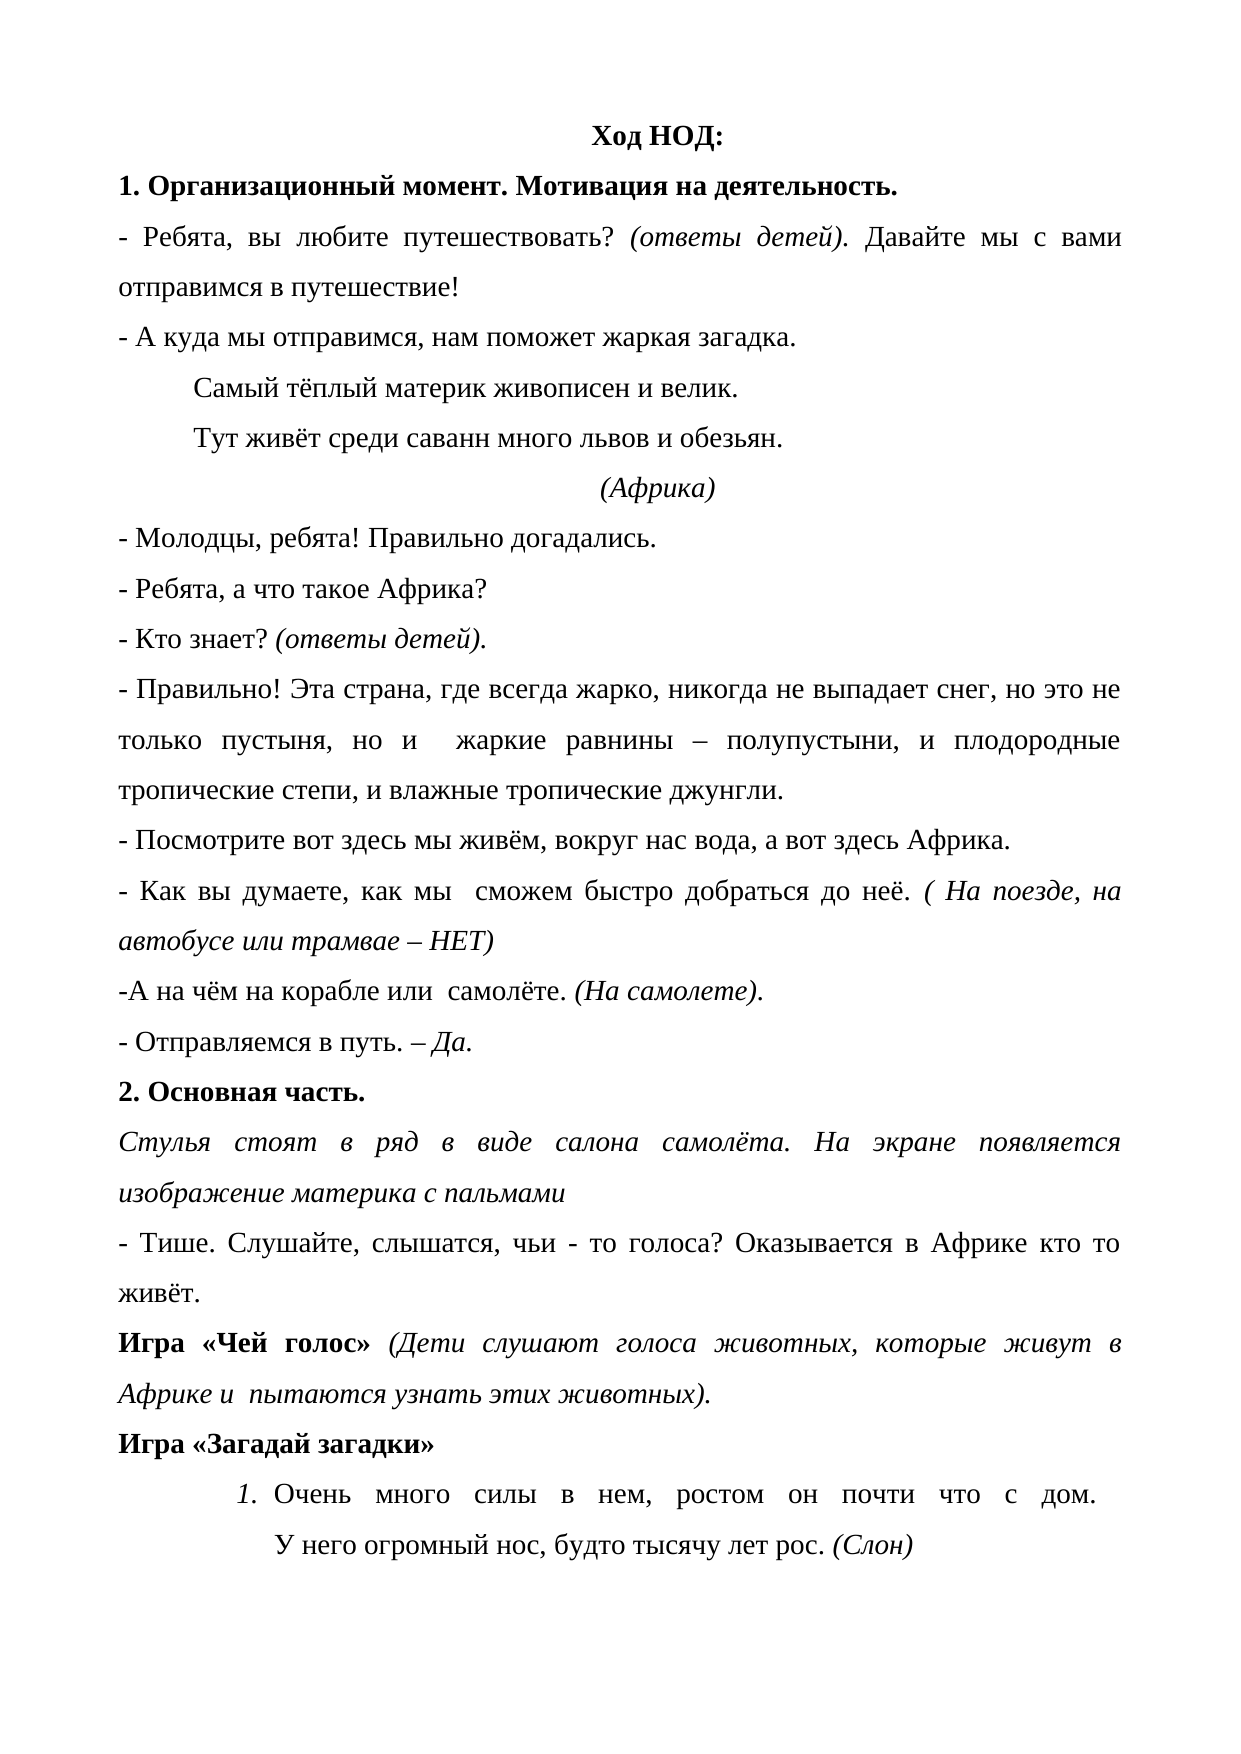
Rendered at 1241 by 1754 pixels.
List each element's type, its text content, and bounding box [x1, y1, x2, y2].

text -А на чём на корабле или самолёте. (На самолете). [118, 973, 1122, 1007]
text - Правильно! Эта страна, где всегда жарко, никогда не выпадает снег, но это не только пустыня, но и жаркие равнины – полупустыни, и плодородные тропические степи, и влажные тропические джунгли. [118, 672, 1122, 806]
text - Молодцы, ребята! Правильно догадались. [118, 521, 1122, 554]
text 2. Основная часть. [118, 1074, 1122, 1108]
text Стулья стоят в ряд в виде салона самолёта. На экране появляется изображение материка с пальмами [118, 1124, 1122, 1208]
list (Африка) [193, 470, 1122, 504]
text 1. Организационный момент. Мотивация на деятельность. [118, 168, 1122, 202]
list Тут живёт среди саванн много львов и обезьян. [193, 420, 1122, 453]
text - Отправляемся в путь. – Да. [118, 1024, 1122, 1057]
text Игра «Загадай загадки» [118, 1426, 1122, 1460]
text - Кто знает? (ответы детей). [118, 621, 1122, 655]
text - Как вы думаете, как мы сможем быстро добраться до неё. ( На поезде, на автобусе или трамвае – НЕТ) [118, 873, 1122, 957]
list Самый тёплый материк живописен и велик. [193, 370, 1122, 403]
text - Ребята, а что такое Африка? [118, 571, 1122, 604]
list Ход НОД: [193, 118, 1122, 152]
text - А куда мы отправимся, нам поможет жаркая загадка. [118, 319, 1122, 353]
list Очень много силы в нем, ростом он почти что с дом. У него огромный нос, будто тысячу лет рос. (Слон) [236, 1477, 1122, 1560]
text Игра «Чей голос» (Дети слушают голоса животных, которые живут в Африке и пытаются узнать этих животных). [118, 1326, 1122, 1409]
text - Ребята, вы любите путешествовать? (ответы детей). Давайте мы с вами отправимся в путешествие! [118, 219, 1122, 303]
text - Тише. Слушайте, слышатся, чьи - то голоса? Оказывается в Африке кто то живёт. [118, 1225, 1122, 1309]
text - Посмотрите вот здесь мы живём, вокруг нас вода, а вот здесь Африка. [118, 822, 1122, 856]
